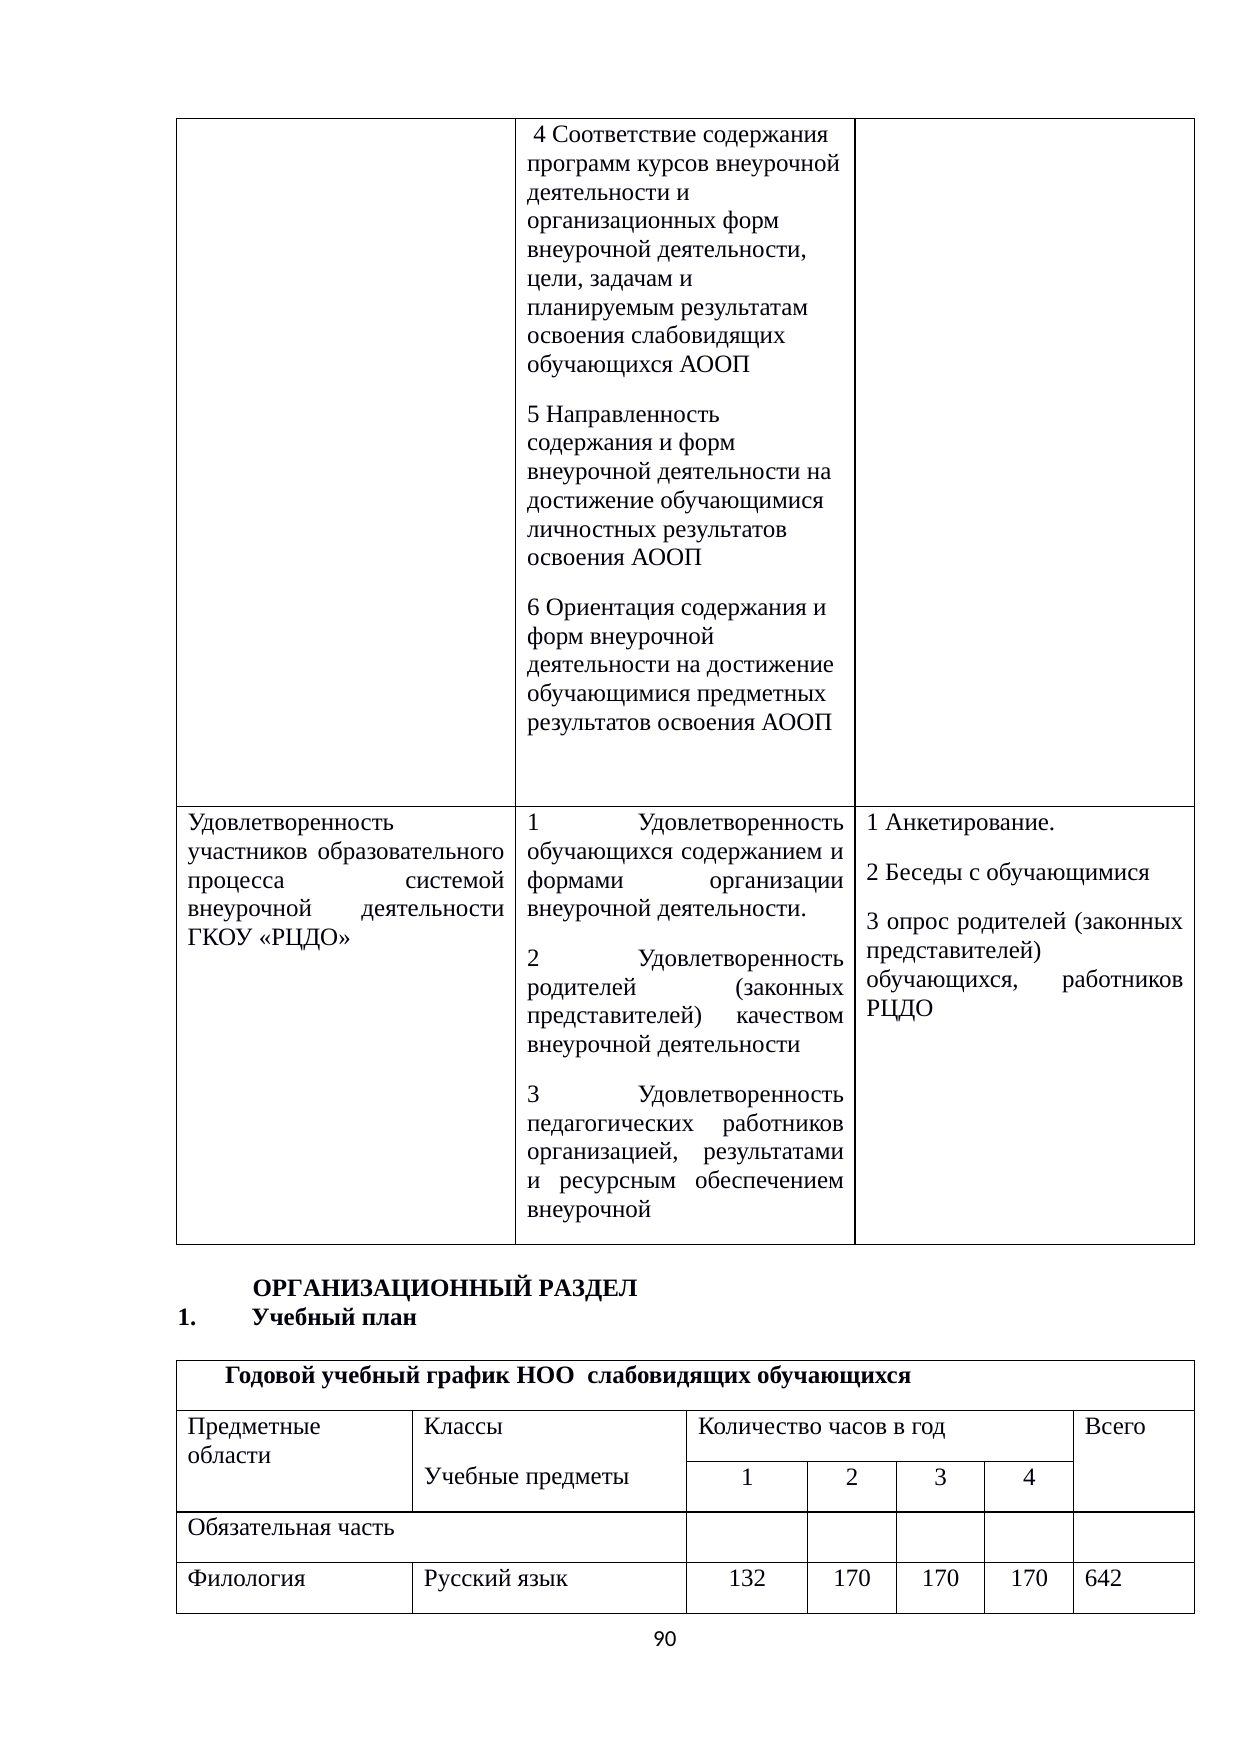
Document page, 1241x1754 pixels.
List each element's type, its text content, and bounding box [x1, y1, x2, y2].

table_cell Количество часов в год [687, 1411, 1073, 1461]
table_cell Предметные области [177, 1411, 412, 1511]
table_cell Филология [177, 1563, 412, 1613]
table_cell 1 Удовлетворенность обучающихся содержанием и формами организации внеурочной деятельности. 2 Удовлетворенность родителей (законных представителей) качеством внеурочной деятельности 3 Удовлетворенность педагогических работников организацией, результатами и ресурсным обеспечением внеурочной [516, 807, 854, 1243]
table_cell 170 [808, 1563, 896, 1613]
table_cell 1 [687, 1462, 807, 1511]
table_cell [516, 119, 854, 806]
table_cell Русский язык [413, 1563, 686, 1613]
table_cell 132 [687, 1563, 807, 1613]
table_cell [897, 1513, 984, 1562]
table_cell 1 Анкетирование. 2 Беседы с обучающимися 3 опрос родителей (законных представителей) обучающихся, работников РЦДО [856, 807, 1194, 1243]
table_cell [985, 1513, 1073, 1562]
table_cell Всего [1074, 1411, 1194, 1511]
table_cell Классы Учебные предметы [413, 1411, 686, 1511]
list Учебный план [177, 1302, 1152, 1331]
table_cell 2 [808, 1462, 896, 1511]
table_header Годовой учебный график НОО слабовидящих обучающихся [177, 1361, 1194, 1410]
table_cell Обязательная часть [177, 1513, 686, 1562]
list ОРГАНИЗАЦИОННЫЙ РАЗДЕЛ [252, 1273, 1152, 1302]
table_cell Удовлетворенность участников образовательного процесса системой внеурочной деятельности ГКОУ «РЦДО» [177, 807, 515, 1243]
table_cell [687, 1513, 807, 1562]
table_cell 642 [1074, 1563, 1194, 1613]
table_cell [808, 1513, 896, 1562]
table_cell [856, 119, 1194, 806]
table_cell 4 [985, 1462, 1073, 1511]
table_cell [1074, 1513, 1194, 1562]
table_cell 170 [897, 1563, 984, 1613]
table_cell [177, 119, 515, 806]
table_cell 3 [897, 1462, 984, 1511]
table_cell 170 [985, 1563, 1073, 1613]
